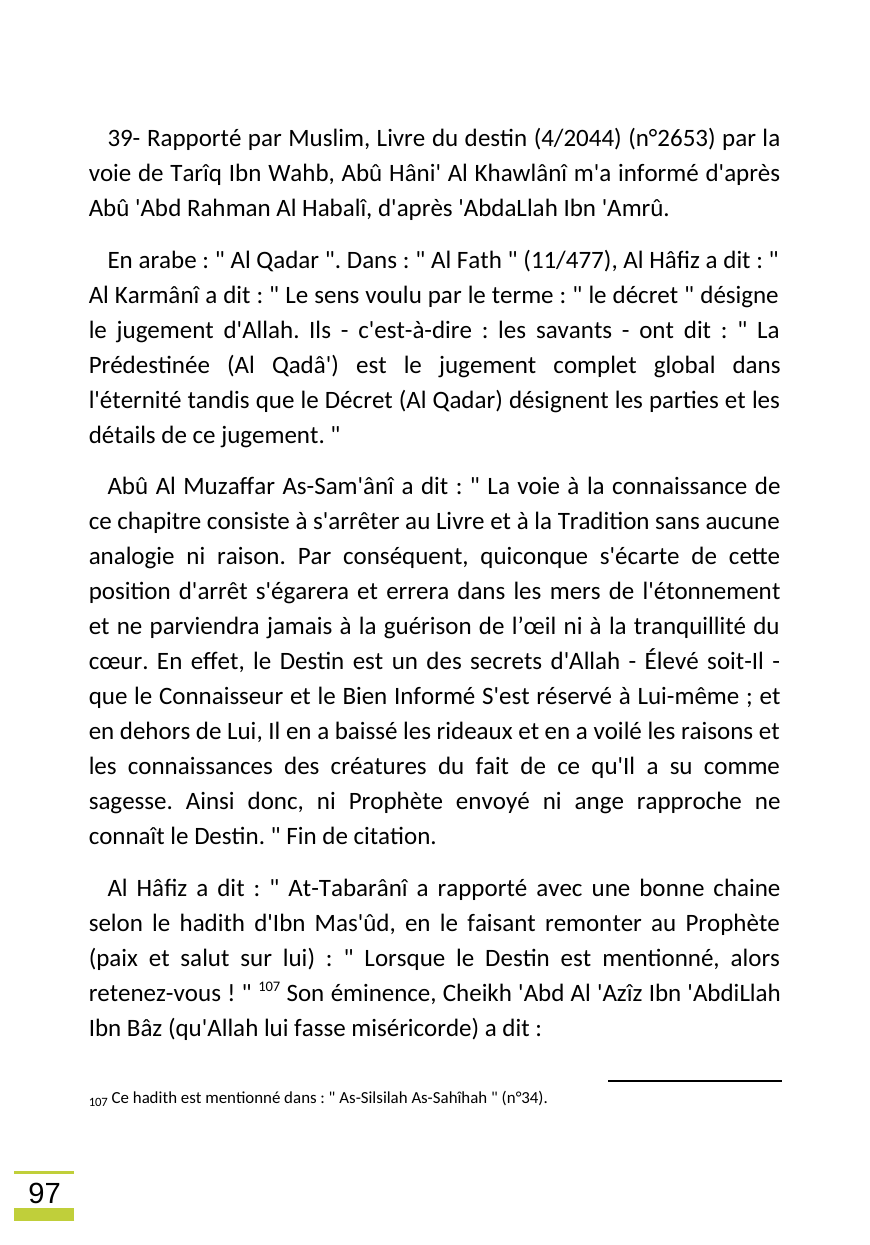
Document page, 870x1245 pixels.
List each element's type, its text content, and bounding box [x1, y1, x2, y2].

text 39- Rapporté par Muslim, Livre du destin (4/2044) (n°2653) par la voie de Tarîq Ibn Wahb, Abû Hâni' Al Khawlânî m'a informé d'après Abû 'Abd Rahman Al Habalî, d'après 'AbdaLlah Ibn 'Amrû. [88, 122, 781, 223]
text Al Hâfiz a dit : " At-Tabarânî a rapporté avec une bonne chaine selon le hadith d'Ibn Mas'ûd, en le faisant remonter au Prophète (paix et salut sur lui) : " Lorsque le Destin est mentionné, alors retenez-vous ! " Son éminence, Cheikh 'Abd Al 'Azîz Ibn 'AbdiLlah Ibn Bâz (qu'Allah lui fasse miséricorde) a dit : [88, 872, 781, 1043]
text Abû Al Muzaffar As-Sam'ânî a dit : " La voie à la connaissance de ce chapitre consiste à s'arrêter au Livre et à la Tradition sans aucune analogie ni raison. Par conséquent, quiconque s'écarte de cette position d'arrêt s'égarera et errera dans les mers de l'étonnement et ne parviendra jamais à la guérison de l’œil ni à la tranquillité du cœur. En effet, le Destin est un des secrets d'Allah - Élevé soit-Il - que le Connaisseur et le Bien Informé S'est réservé à Lui-même ; et en dehors de Lui, Il en a baissé les rideaux et en a voilé les raisons et les connaissances des créatures du fait de ce qu'Il a su comme sagesse. Ainsi donc, ni Prophète envoyé ni ange rapproche ne connaît le Destin. " Fin de citation. [88, 470, 781, 851]
text En arabe : " Al Qadar ". Dans : " Al Fath " (11/477), Al Hâfiz a dit : " Al Karmânî a dit : " Le sens voulu par le terme : " le décret " désigne le jugement d'Allah. Ils - c'est-à-dire : les savants - ont dit : " La Prédestinée (Al Qadâ') est le jugement complet global dans l'éternité tandis que le Décret (Al Qadar) désignent les parties et les détails de ce jugement. " [88, 244, 781, 449]
